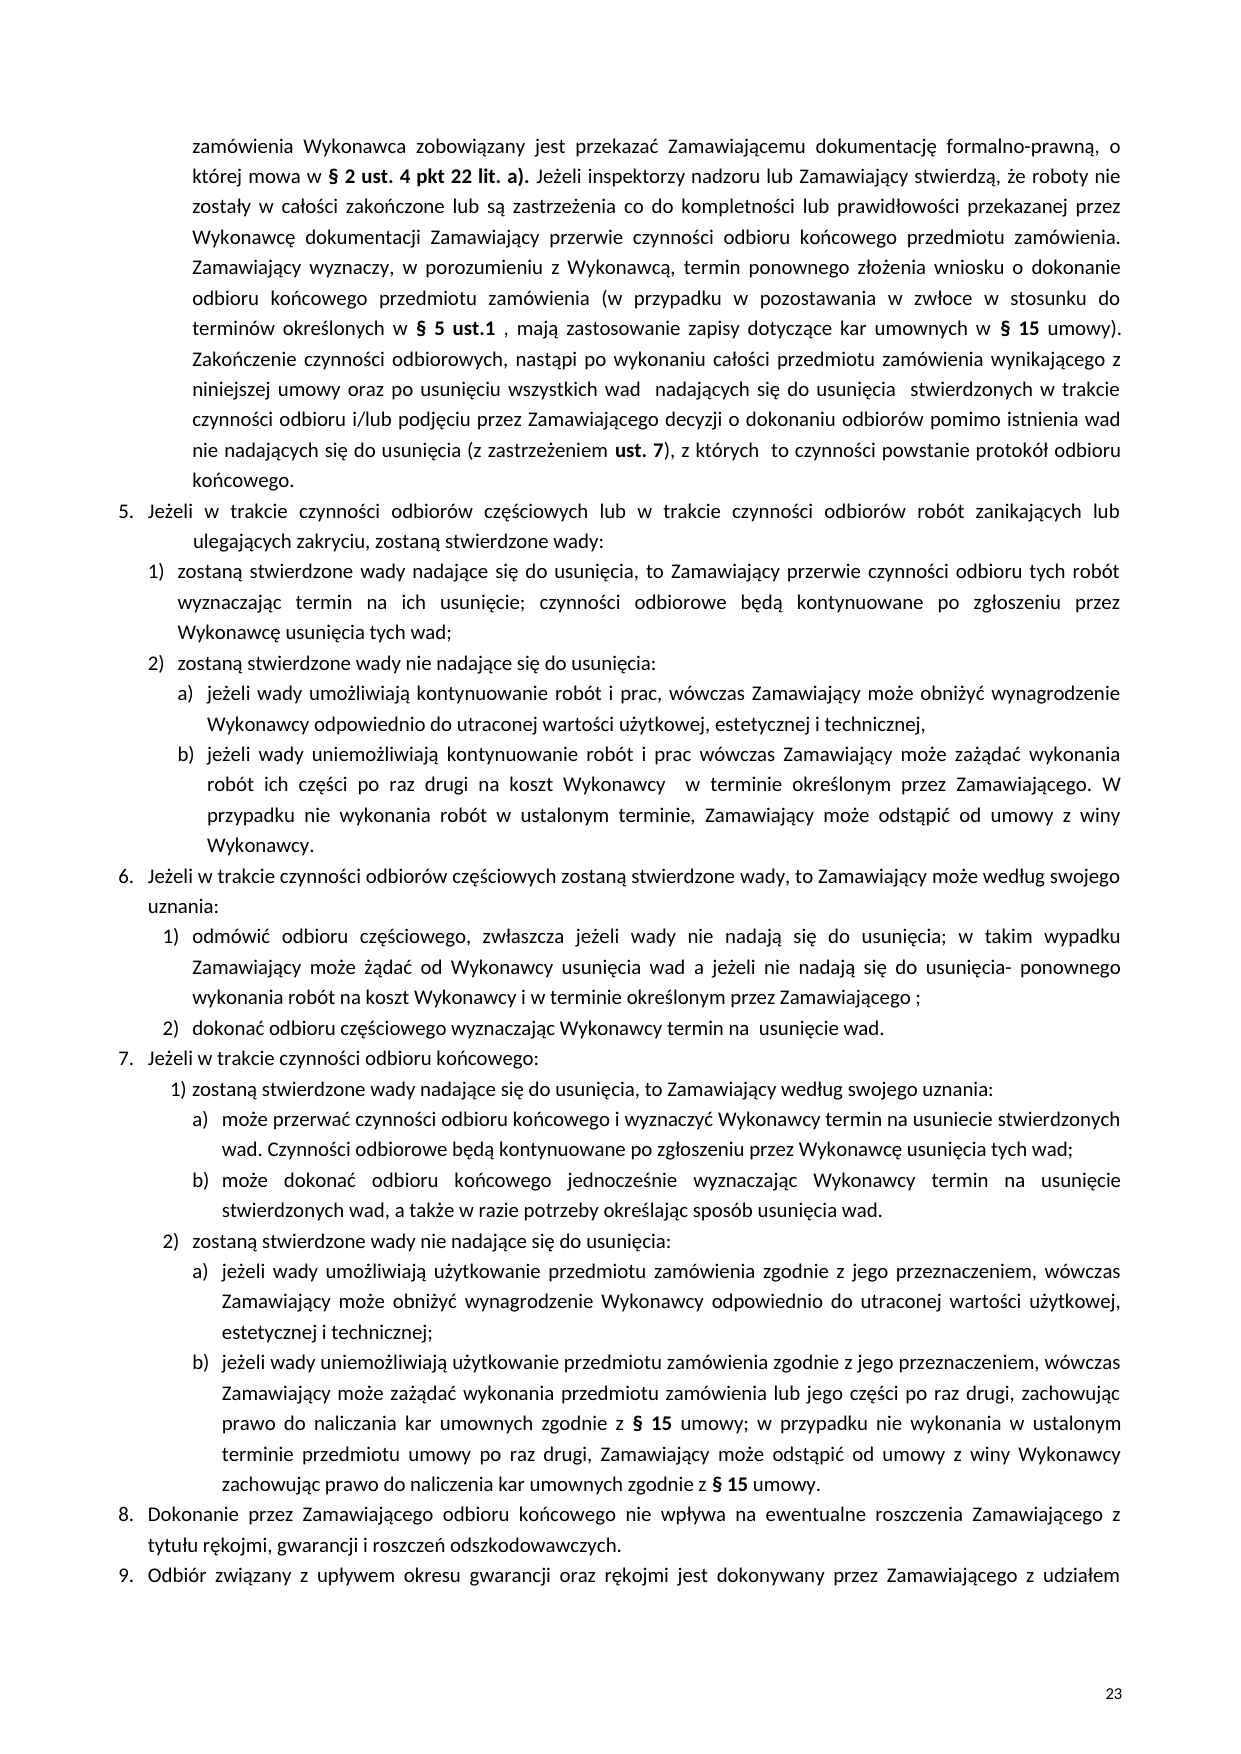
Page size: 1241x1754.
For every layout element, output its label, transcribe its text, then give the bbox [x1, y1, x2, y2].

text a) może przerwać czynności odbioru końcowego i wyznaczyć Wykonawcy termin na usuniecie stwierdzonych wad. Czynności odbiorowe będą kontynuowane po zgłoszeniu przez Wykonawcę usunięcia tych wad; [192, 1106, 1122, 1162]
list jeżeli wady uniemożliwiają kontynuowanie robót i prac wówczas Zamawiający może zażądać wykonania robót ich części po raz drugi na koszt Wykonawcy w terminie określonym przez Zamawiającego. W przypadku nie wykonania robót w ustalonym terminie, Zamawiający może odstąpić od umowy z winy Wykonawcy. [177, 741, 1122, 858]
list zostaną stwierdzone wady nadające się do usunięcia, to Zamawiający przerwie czynności odbioru tych robót wyznaczając termin na ich usunięcie; czynności odbiorowe będą kontynuowane po zgłoszeniu przez Wykonawcę usunięcia tych wad; [148, 559, 1122, 645]
text 1) zostaną stwierdzone wady nadające się do usunięcia, to Zamawiający według swojego uznania: [162, 1076, 1122, 1101]
text 2) zostaną stwierdzone wady nie nadające się do usunięcia: [162, 1228, 1122, 1253]
text 6. Jeżeli w trakcie czynności odbiorów częściowych zostaną stwierdzone wady, to Zamawiający może według swojego uznania: [118, 863, 1122, 919]
text 7. Jeżeli w trakcie czynności odbioru końcowego: [118, 1045, 1122, 1071]
text b) może dokonać odbioru końcowego jednocześnie wyznaczając Wykonawcy termin na usunięcie stwierdzonych wad, a także w razie potrzeby określając sposób usunięcia wad. [192, 1167, 1122, 1223]
list Jeżeli w trakcie czynności odbiorów częściowych lub w trakcie czynności odbiorów robót zanikających lub ulegających zakryciu, zostaną stwierdzone wady: [118, 498, 1122, 554]
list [118, 1562, 1122, 1588]
list jeżeli wady umożliwiają użytkowanie przedmiotu zamówienia zgodnie z jego przeznaczeniem, wówczas Zamawiający może obniżyć wynagrodzenie Wykonawcy odpowiednio do utraconej wartości użytkowej, estetycznej i technicznej; [192, 1258, 1122, 1344]
list jeżeli wady umożliwiają kontynuowanie robót i prac, wówczas Zamawiający może obniżyć wynagrodzenie Wykonawcy odpowiednio do utraconej wartości użytkowej, estetycznej i technicznej, [177, 680, 1122, 736]
list jeżeli wady uniemożliwiają użytkowanie przedmiotu zamówienia zgodnie z jego przeznaczeniem, wówczas Zamawiający może zażądać wykonania przedmiotu zamówienia lub jego części po raz drugi, zachowując prawo do naliczania kar umownych zgodnie z § 15 umowy; w przypadku nie wykonania w ustalonym terminie przedmiotu umowy po raz drugi, Zamawiający może odstąpić od umowy z winy Wykonawcy zachowując prawo do naliczenia kar umownych zgodnie z § 15 umowy. [192, 1349, 1122, 1497]
text 2) dokonać odbioru częściowego wyznaczając Wykonawcy termin na usunięcie wad. [162, 1015, 1122, 1040]
list zostaną stwierdzone wady nie nadające się do usunięcia: [148, 650, 1122, 675]
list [162, 133, 1122, 493]
text 1) odmówić odbioru częściowego, zwłaszcza jeżeli wady nie nadają się do usunięcia; w takim wypadku Zamawiający może żądać od Wykonawcy usunięcia wad a jeżeli nie nadają się do usunięcia- ponownego wykonania robót na koszt Wykonawcy i w terminie określonym przez Zamawiającego ; [162, 924, 1122, 1010]
list Dokonanie przez Zamawiającego odbioru końcowego nie wpływa na ewentualne roszczenia Zamawiającego z tytułu rękojmi, gwarancji i roszczeń odszkodowawczych. [118, 1502, 1122, 1557]
